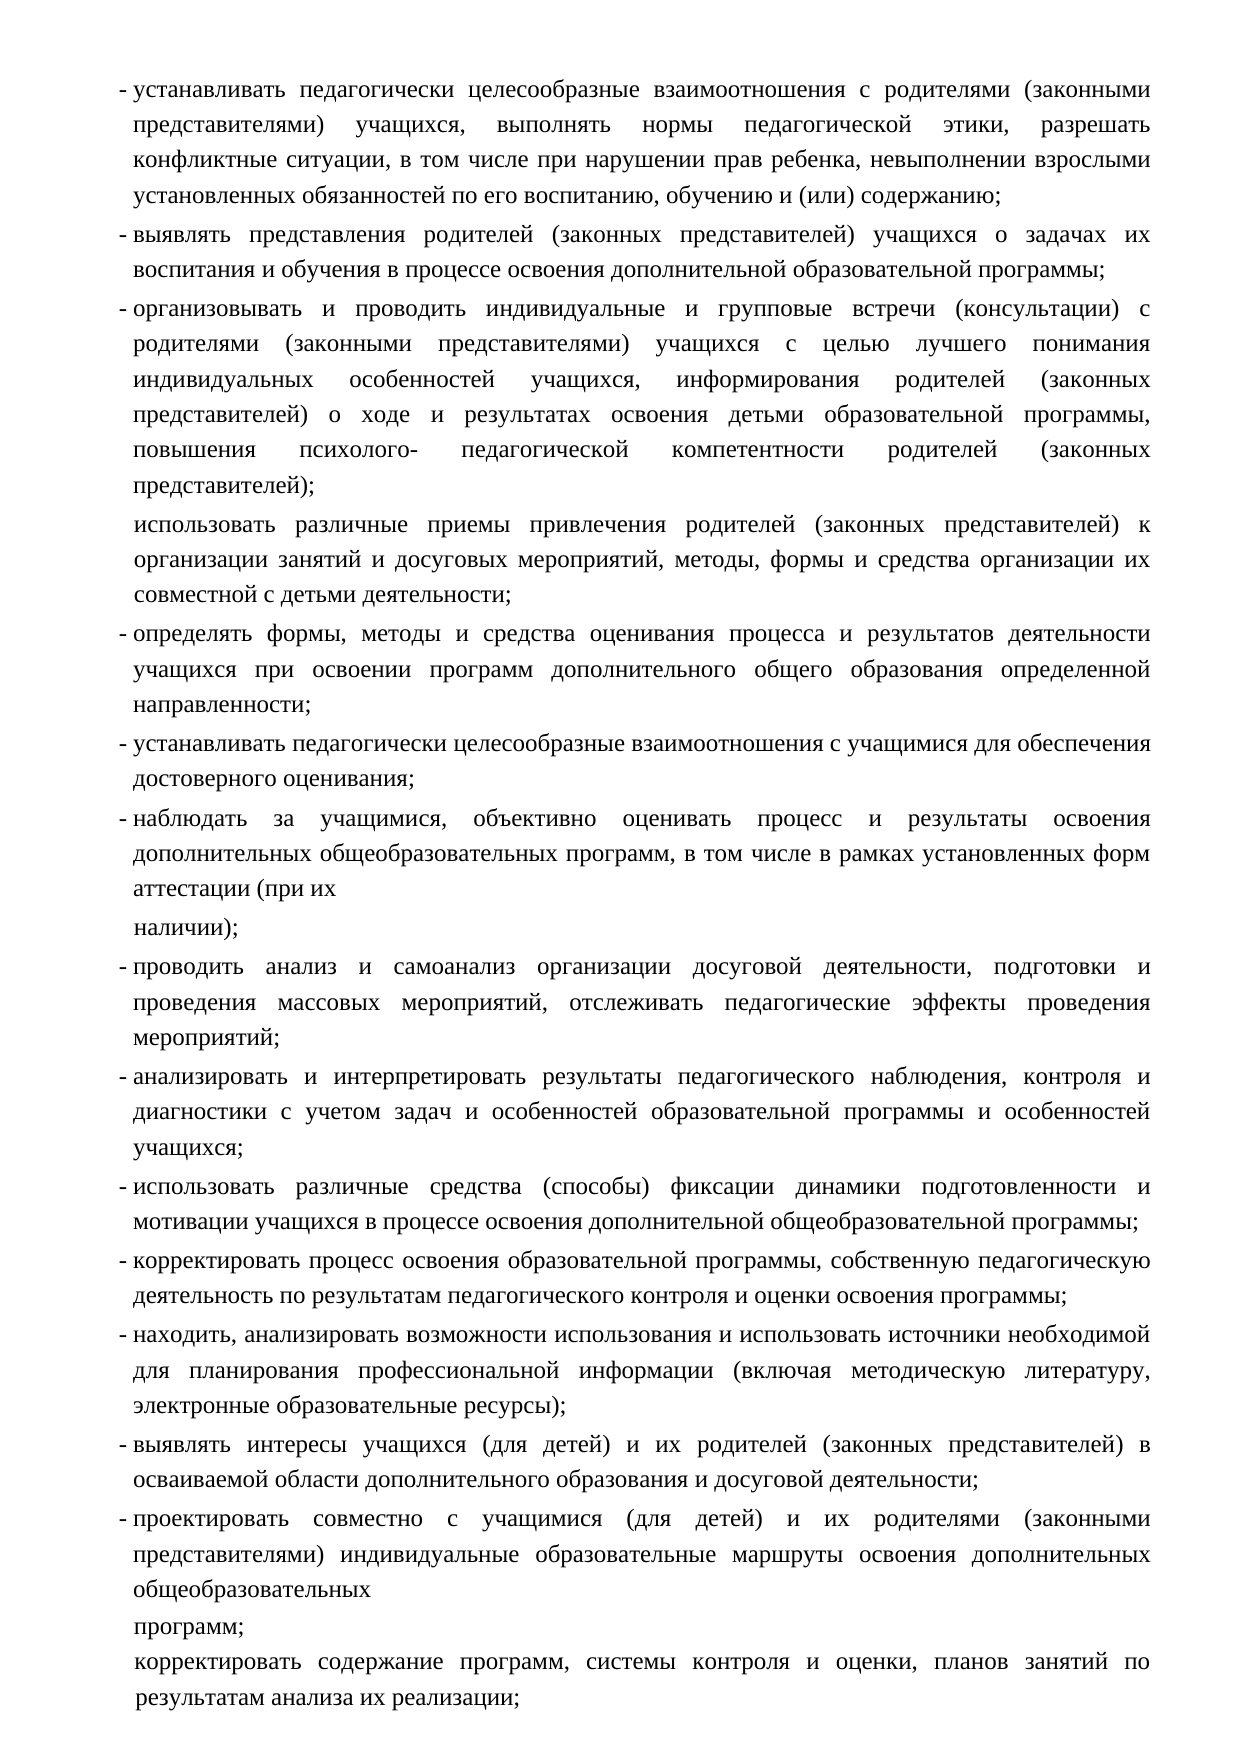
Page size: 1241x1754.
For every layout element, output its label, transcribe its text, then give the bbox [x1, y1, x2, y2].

list выявлять представления родителей (законных представителей) учащихся о задачах их воспитания и обучения в процессе освоения дополнительной образовательной программы; [118, 219, 1152, 283]
list анализировать и интерпретировать результаты педагогического наблюдения, контроля и диагностики с учетом задач и особенностей образовательной программы и особенностей учащихся; [118, 1061, 1152, 1160]
list организовывать и проводить индивидуальные и групповые встречи (консультации) с родителями (законными представителями) учащихся с целью лучшего понимания индивидуальных особенностей учащихся, информирования родителей (законных представителей) о ходе и результатах освоения детьми образовательной программы, повышения психолого- педагогической компетентности родителей (законных представителей); [118, 293, 1152, 498]
list корректировать процесс освоения образовательной программы, собственную педагогическую деятельность по результатам педагогического контроля и оценки освоения программы; [118, 1245, 1152, 1309]
list выявлять интересы учащихся (для детей) и их родителей (законных представителей) в осваиваемой области дополнительного образования и досуговой деятельности; [118, 1429, 1152, 1493]
list находить, анализировать возможности использования и использовать источники необходимой для планирования профессиональной информации (включая методическую литературу, электронные образовательные ресурсы); [118, 1319, 1152, 1419]
list проводить анализ и самоанализ организации досуговой деятельности, подготовки и проведения массовых мероприятий, отслеживать педагогические эффекты проведения мероприятий; [118, 951, 1152, 1051]
text программ; [134, 1611, 1152, 1640]
list устанавливать педагогически целесообразные взаимоотношения с учащимися для обеспечения достоверного оценивания; [118, 728, 1152, 792]
list определять формы, методы и средства оценивания процесса и результатов деятельности учащихся при освоении программ дополнительного общего образования определенной направленности; [118, 618, 1152, 718]
list использовать различные средства (способы) фиксации динамики подготовленности и мотивации учащихся в процессе освоения дополнительной общеобразовательной программы; [118, 1171, 1152, 1235]
list наблюдать за учащимися, объективно оценивать процесс и результаты освоения дополнительных общеобразовательных программ, в том числе в рамках установленных форм аттестации (при их [118, 803, 1152, 902]
text использовать различные приемы привлечения родителей (законных представителей) к организации занятий и досуговых мероприятий, методы, формы и средства организации их совместной с детьми деятельности; [134, 509, 1152, 608]
list проектировать совместно с учащимися (для детей) и их родителями (законными представителями) индивидуальные образовательные маршруты освоения дополнительных общеобразовательных [118, 1503, 1152, 1603]
list устанавливать педагогически целесообразные взаимоотношения с родителями (законными представителями) учащихся, выполнять нормы педагогической этики, разрешать конфликтные ситуации, в том числе при нарушении прав ребенка, невыполнении взрослыми установленных обязанностей по его воспитанию, обучению и (или) содержанию; [118, 74, 1152, 208]
text корректировать содержание программ, системы контроля и оценки, планов занятий по результатам анализа их реализации; [134, 1646, 1152, 1710]
text наличии); [134, 912, 1152, 941]
